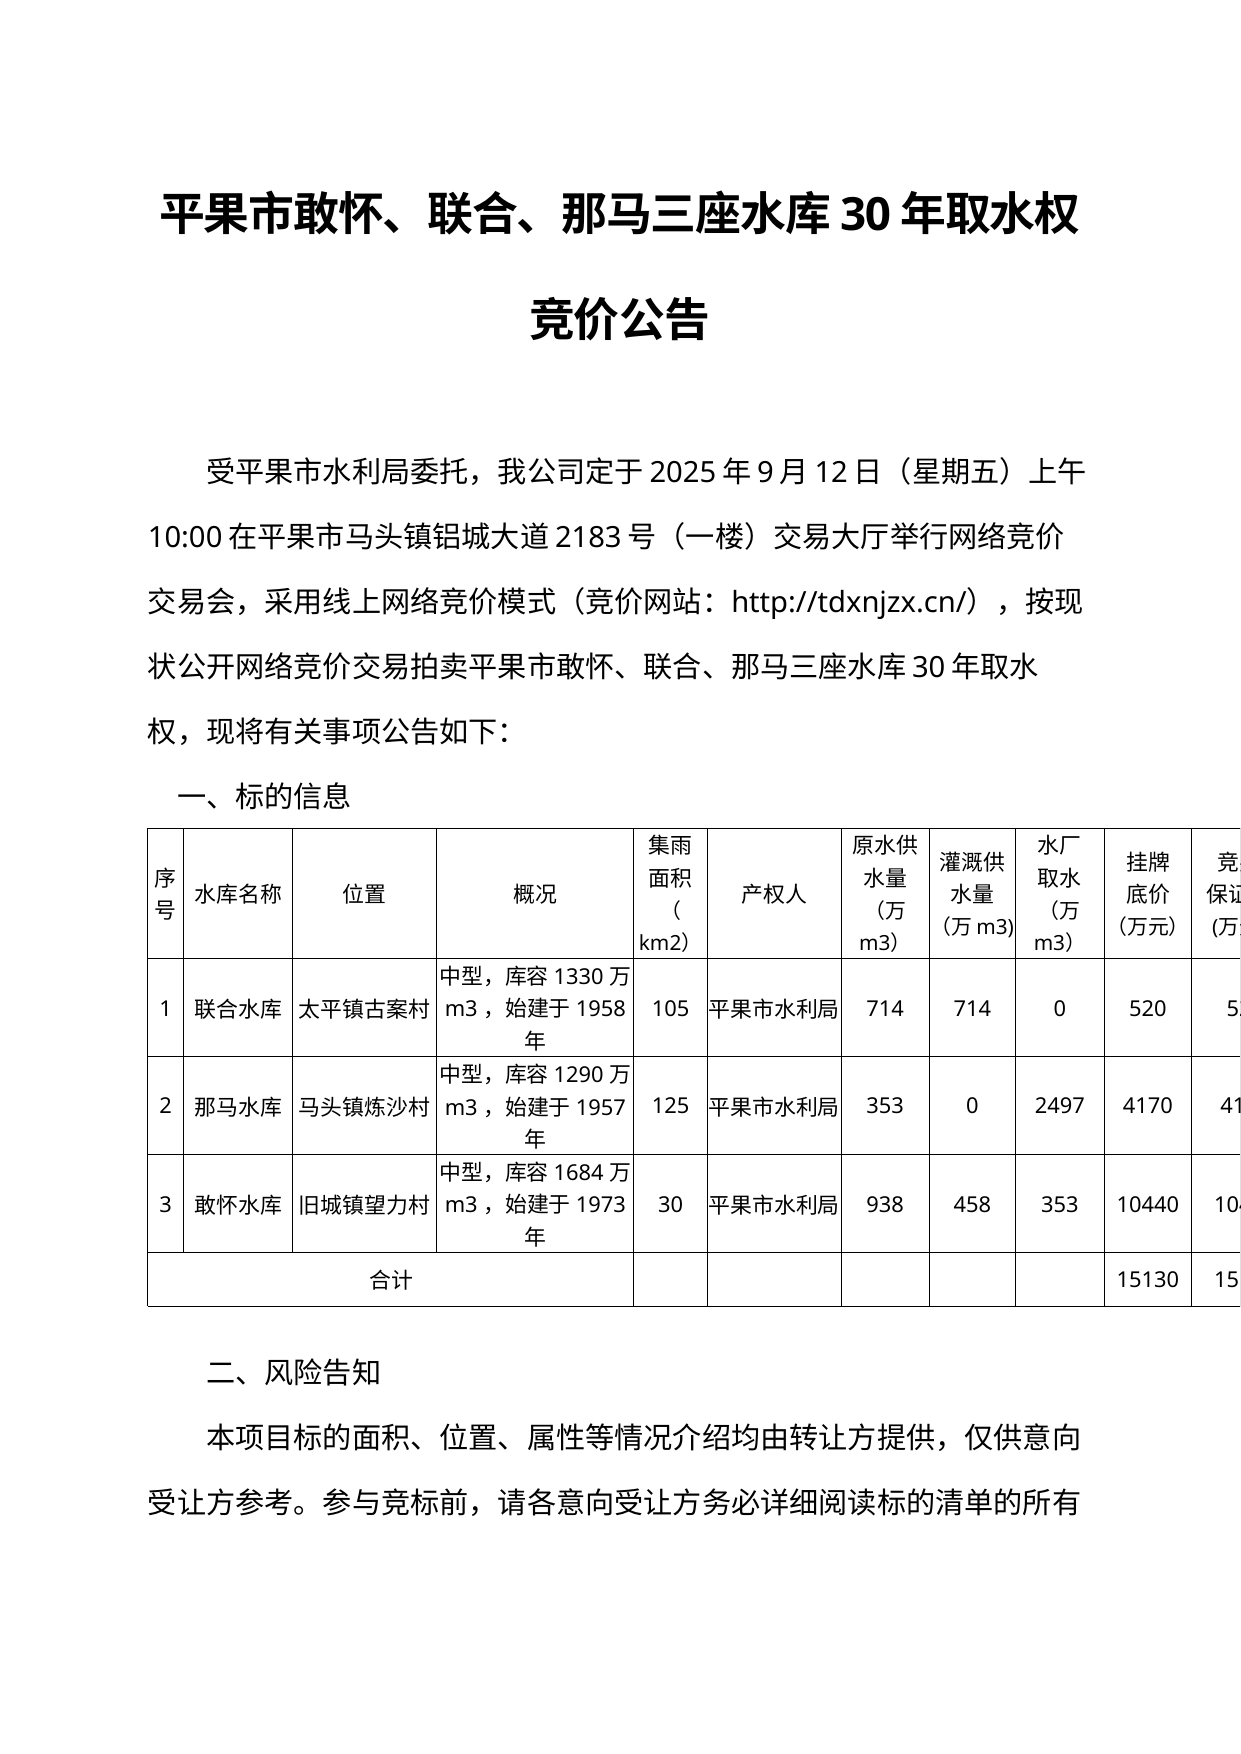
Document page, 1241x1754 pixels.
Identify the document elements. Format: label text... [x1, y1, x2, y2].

table_cell 2 [148, 1057, 183, 1154]
table_cell 0 [930, 1057, 1015, 1154]
table_cell 52 [1192, 959, 1240, 1056]
table_cell 3 [148, 1155, 183, 1252]
table_cell 458 [930, 1155, 1015, 1252]
table_cell [842, 1253, 929, 1306]
table_cell 353 [1016, 1155, 1104, 1252]
table_cell 联合水库 [184, 959, 292, 1056]
table_cell [1016, 1253, 1104, 1306]
table_header 水厂 取水 （万 m3） [1016, 829, 1104, 958]
table_cell 平果市水利局 [708, 959, 841, 1056]
table_cell 2497 [1016, 1057, 1104, 1154]
text 二、风险告知 [148, 1338, 1093, 1403]
table_header 竞买 保证金 (万元) [1192, 829, 1240, 958]
table_cell 1 [148, 959, 183, 1056]
table_cell 1513 [1192, 1253, 1240, 1306]
table_cell 平果市水利局 [708, 1155, 841, 1252]
table_cell 中型，库容 1330 万 m3 ，始建于 1958 年 [437, 959, 633, 1056]
table_cell 520 [1105, 959, 1191, 1056]
table_header 挂牌 底价 （万元） [1105, 829, 1191, 958]
subtitle 平果市敢怀、联合、那马三座水库30年取水权 [148, 162, 1093, 259]
table_cell 4170 [1105, 1057, 1191, 1154]
table_cell 0 [1016, 959, 1104, 1056]
table_cell 平果市水利局 [708, 1057, 841, 1154]
table_cell 105 [634, 959, 707, 1056]
table_header 集雨 面积 （km2） [634, 829, 707, 958]
table_header 原水供 水量 （万 m3） [842, 829, 929, 958]
table_header 序号 [148, 829, 183, 958]
table_cell 1044 [1192, 1155, 1240, 1252]
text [148, 1403, 1093, 1533]
table_cell 125 [634, 1057, 707, 1154]
table_cell 353 [842, 1057, 929, 1154]
table_cell 938 [842, 1155, 929, 1252]
table_cell 417 [1192, 1057, 1240, 1154]
table_cell 旧城镇望力村 [293, 1155, 436, 1252]
table_cell 中型，库容 1684 万 m3 ，始建于 1973 年 [437, 1155, 633, 1252]
table_cell 中型，库容 1290 万 m3 ，始建于 1957 年 [437, 1057, 633, 1154]
table_cell 马头镇炼沙村 [293, 1057, 436, 1154]
table_cell [930, 1253, 1015, 1306]
table_cell 30 [634, 1155, 707, 1252]
table_cell 10440 [1105, 1155, 1191, 1252]
table_cell 敢怀水库 [184, 1155, 292, 1252]
table_cell 那马水库 [184, 1057, 292, 1154]
list 一、标的信息 [148, 763, 1093, 828]
table_cell 714 [930, 959, 1015, 1056]
table_cell 合计 [148, 1253, 633, 1306]
text 受平果市水利局委托，我公司定于2025年9月12日（星期五）上午10:00在平果市马头镇铝城大道2183号（一楼）交易大厅举行网络竞价交易会，采用线上网络竞价模式（竞价网站：http://tdxnjzx.cn/），按现状公开网络竞价交易拍卖平果市敢怀、联合、那马三座水库30年取水权，现将有关事项公告如下： [148, 438, 1093, 763]
table_cell [708, 1253, 841, 1306]
table_header 产权人 [708, 829, 841, 958]
subtitle 竞价公告 [148, 267, 1093, 365]
table_header 位置 [293, 829, 436, 958]
table_cell [634, 1253, 707, 1306]
table_header 灌溉供 水量 （万m3) [930, 829, 1015, 958]
table_cell 714 [842, 959, 929, 1056]
table_header 水库名称 [184, 829, 292, 958]
table_header 概况 [437, 829, 633, 958]
table_cell 太平镇古案村 [293, 959, 436, 1056]
table_cell 15130 [1105, 1253, 1191, 1306]
